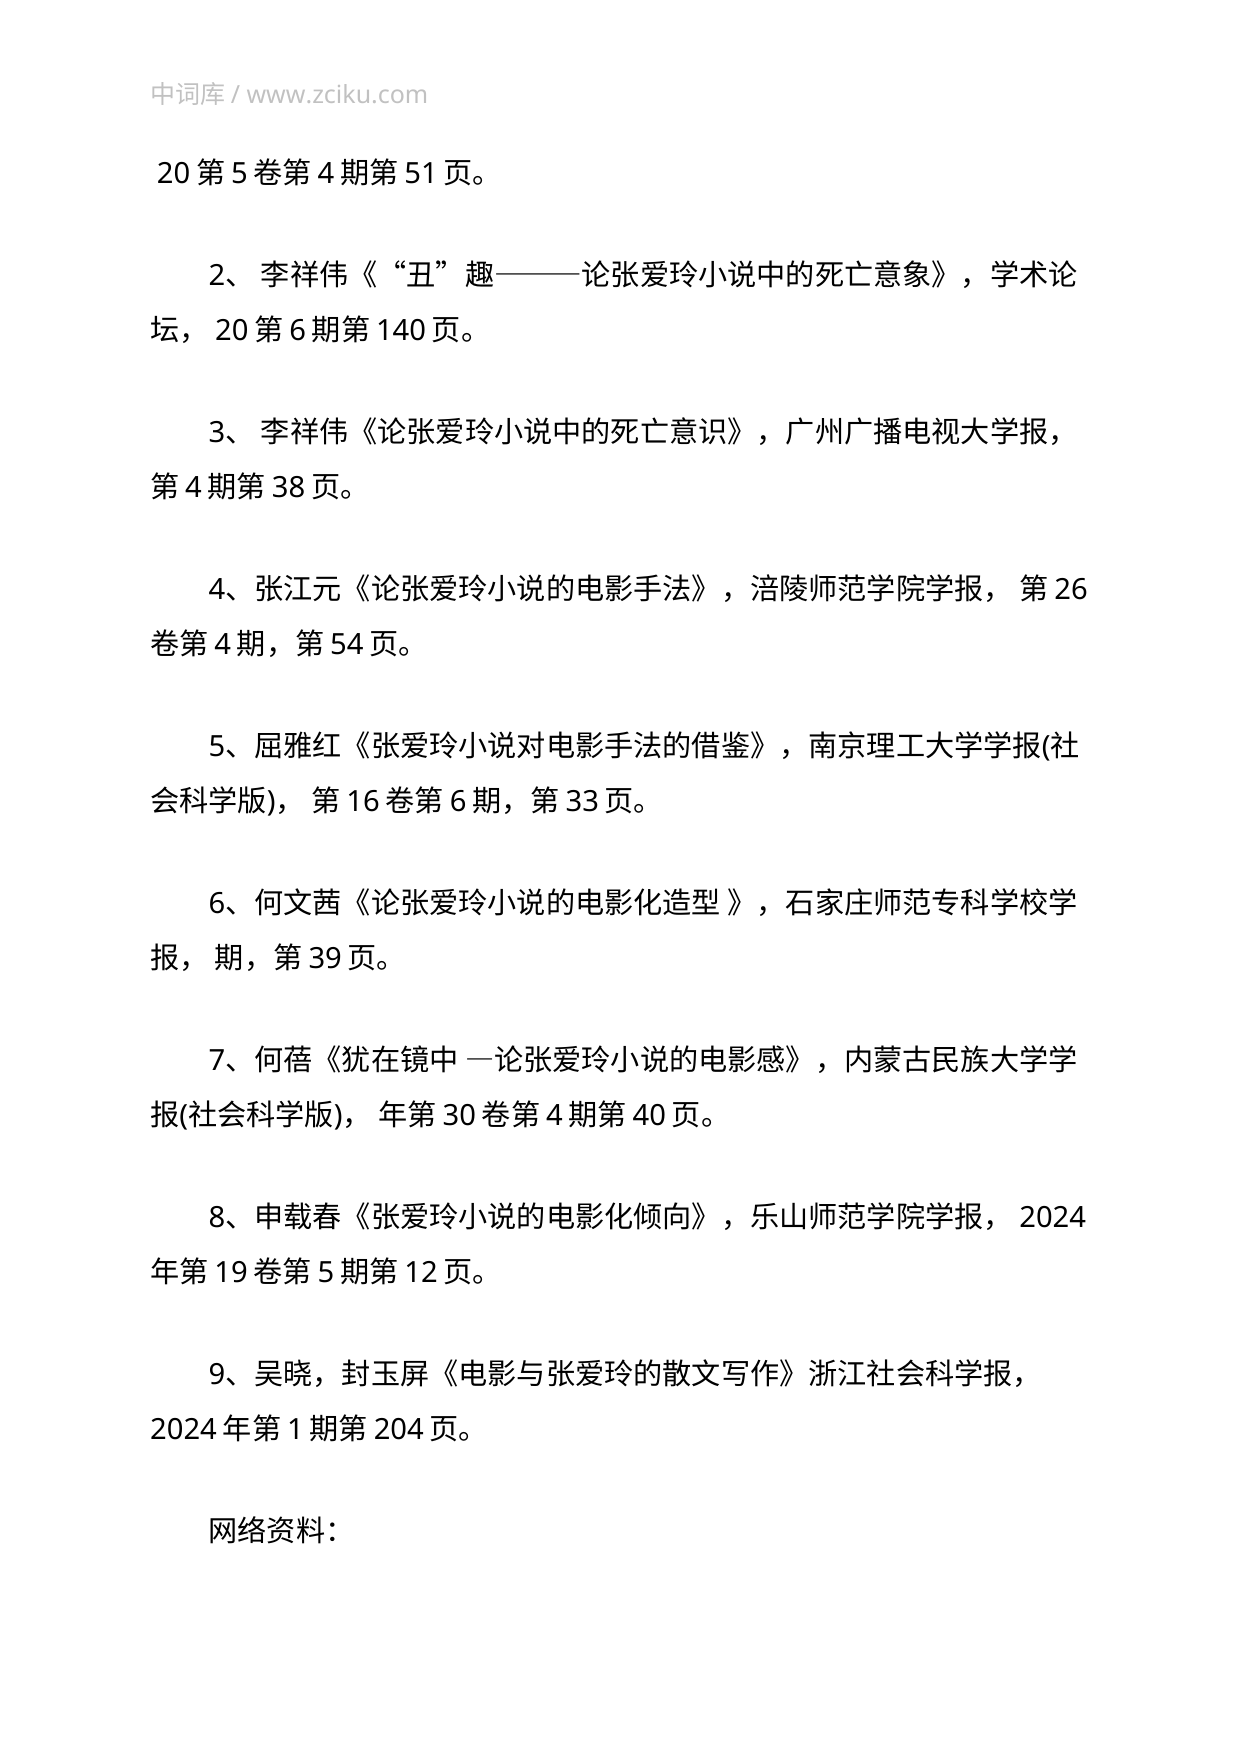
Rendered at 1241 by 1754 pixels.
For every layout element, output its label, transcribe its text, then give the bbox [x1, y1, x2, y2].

text 5、屈雅红《张爱玲小说对电影手法的借鉴》，南京理工大学学报(社会科学版)， 第16卷第6期，第33页。 [150, 723, 1090, 820]
text 4、张江元《论张爱玲小说的电影手法》，涪陵师范学院学报， 第26卷第4期，第54页。 [150, 566, 1090, 663]
text 网络资料： [150, 1508, 1090, 1550]
text 6、何文茜《论张爱玲小说的电影化造型 》，石家庄师范专科学校学报， 期，第39页。 [150, 880, 1090, 977]
text 8、申载春《张爱玲小说的电影化倾向》，乐山师范学院学报， 2024年第19卷第5期第12页。 [150, 1194, 1090, 1291]
text 9、吴晓，封玉屏《电影与张爱玲的散文写作》浙江社会科学报， 2024年第1期第204页。 [150, 1351, 1090, 1448]
text 2、 李祥伟《“丑”趣―――论张爱玲小说中的死亡意象》，学术论坛， 20第6期第140页。 [150, 252, 1090, 349]
text 3、 李祥伟《论张爱玲小说中的死亡意识》，广州广播电视大学报，第4期第38页。 [150, 409, 1090, 506]
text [150, 150, 1090, 192]
text 7、何蓓《犹在镜中 ―论张爱玲小说的电影感》，内蒙古民族大学学报(社会科学版)， 年第30卷第4期第40页。 [150, 1037, 1090, 1134]
